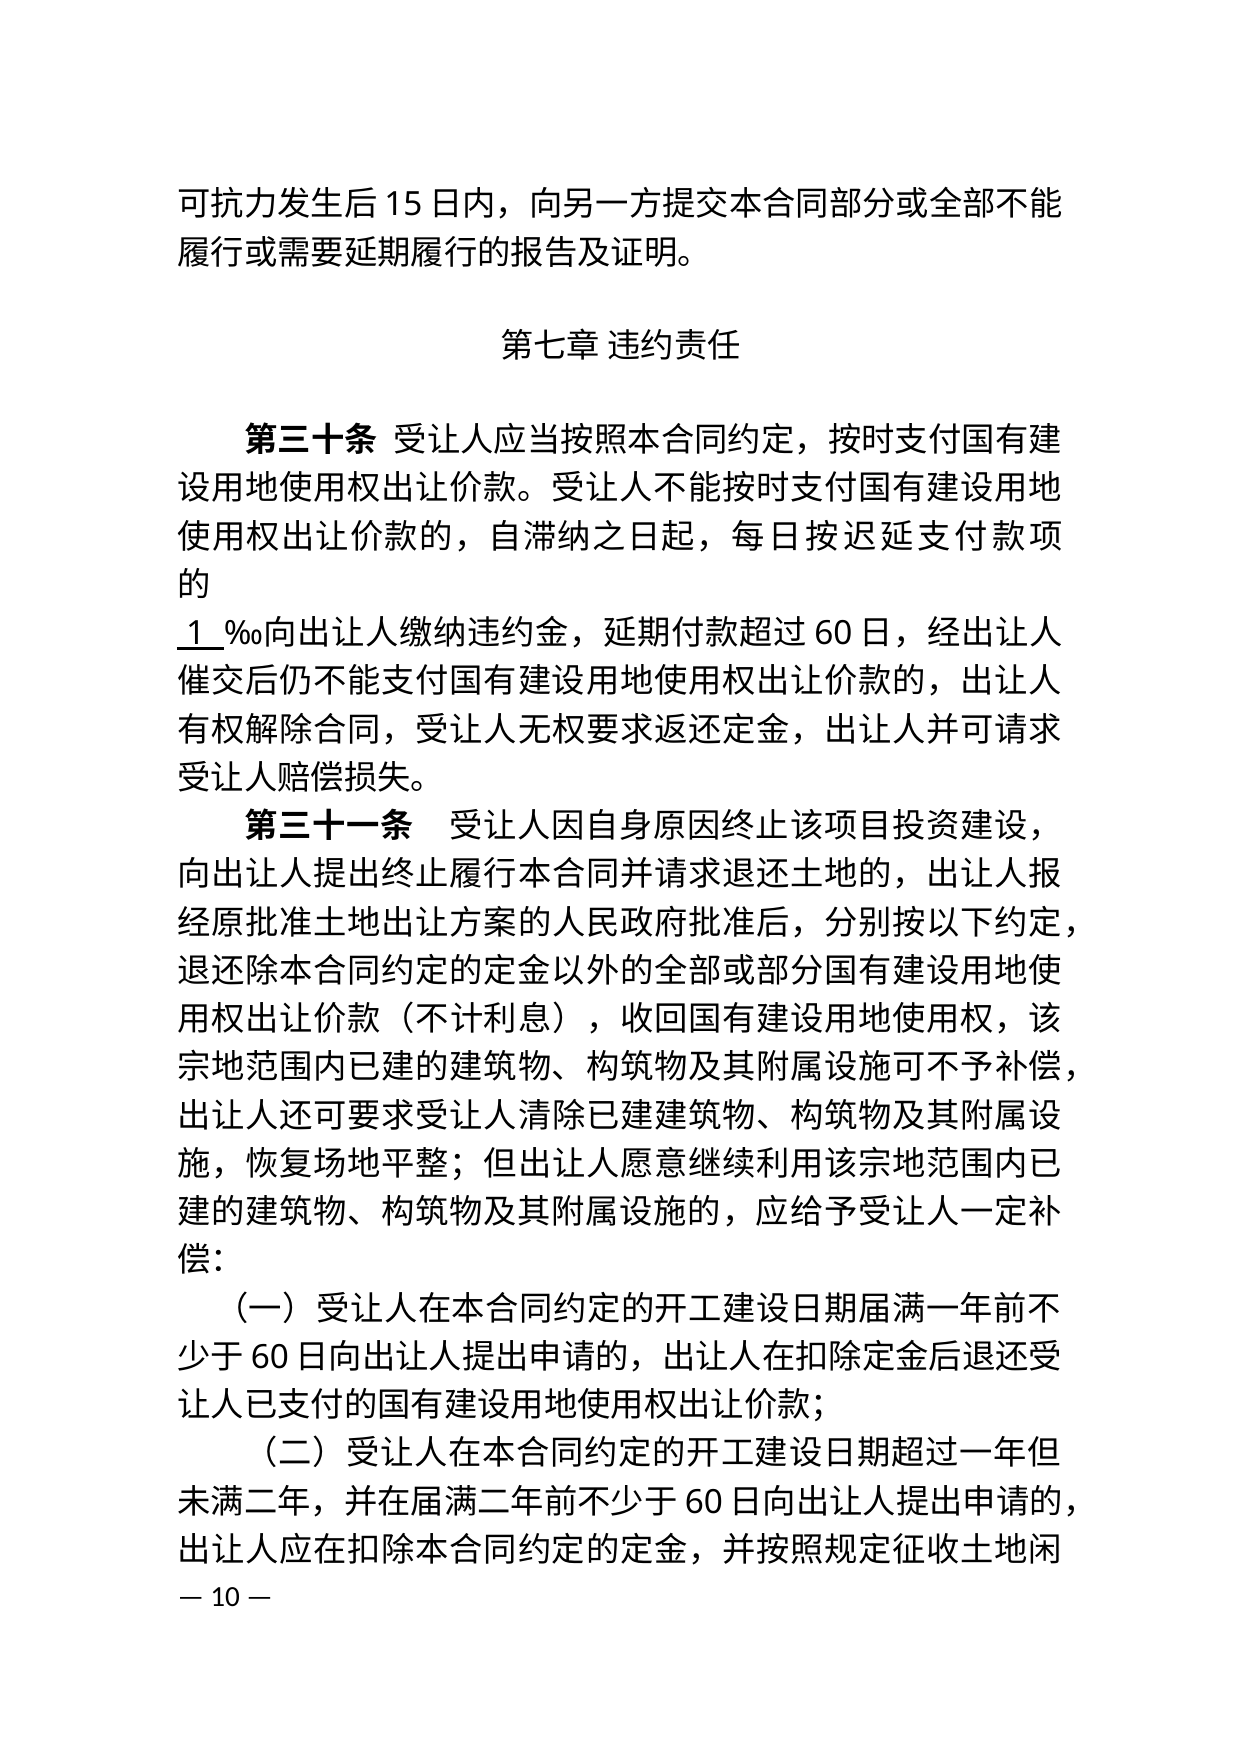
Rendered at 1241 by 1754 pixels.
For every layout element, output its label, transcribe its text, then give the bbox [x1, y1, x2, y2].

text （一）受让人在本合同约定的开工建设日期届满一年前不少于60日向出让人提出申请的，出让人在扣除定金后退还受让人已支付的国有建设用地使用权出让价款； [177, 1281, 1063, 1426]
text 1 ‰向出让人缴纳违约金，延期付款超过60日，经出让人催交后仍不能支付国有建设用地使用权出让价款的，出让人有权解除合同，受让人无权要求返还定金，出让人并可请求受让人赔偿损失。 [177, 606, 1063, 799]
text 第三十条 受让人应当按照本合同约定，按时支付国有建设用地使用权出让价款。受让人不能按时支付国有建设用地使用权出让价款的，自滞纳之日起，每日按迟延支付款项的 [177, 413, 1063, 606]
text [177, 1426, 1063, 1571]
text 第三十一条 受让人因自身原因终止该项目投资建设，向出让人提出终止履行本合同并请求退还土地的，出让人报经原批准土地出让方案的人民政府批准后，分别按以下约定，退还除本合同约定的定金以外的全部或部分国有建设用地使用权出让价款（不计利息），收回国有建设用地使用权，该宗地范围内已建的建筑物、构筑物及其附属设施可不予补偿，出让人还可要求受让人清除已建建筑物、构筑物及其附属设施，恢复场地平整；但出让人愿意继续利用该宗地范围内已建的建筑物、构筑物及其附属设施的，应给予受让人一定补偿： [177, 799, 1063, 1281]
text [177, 177, 1063, 274]
text 第七章 违约责任 [177, 319, 1063, 367]
